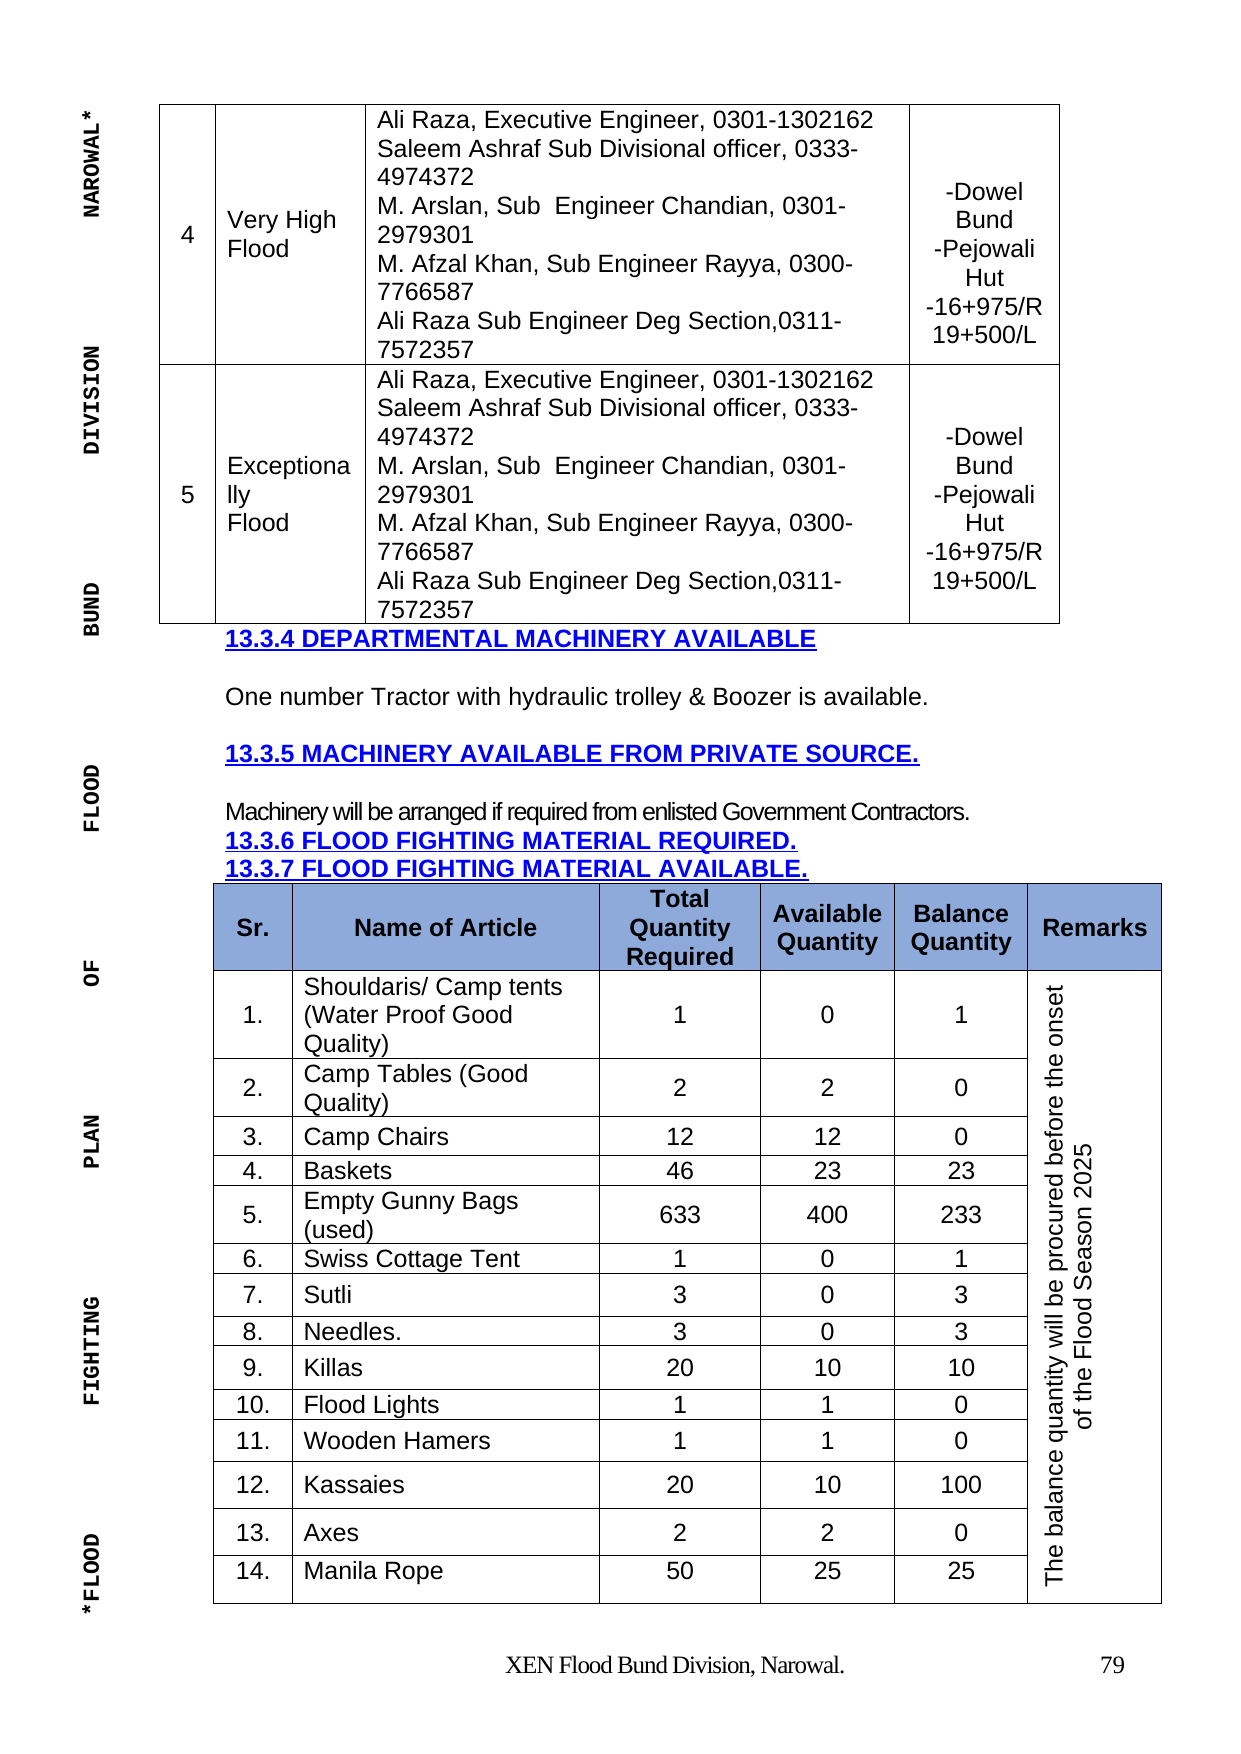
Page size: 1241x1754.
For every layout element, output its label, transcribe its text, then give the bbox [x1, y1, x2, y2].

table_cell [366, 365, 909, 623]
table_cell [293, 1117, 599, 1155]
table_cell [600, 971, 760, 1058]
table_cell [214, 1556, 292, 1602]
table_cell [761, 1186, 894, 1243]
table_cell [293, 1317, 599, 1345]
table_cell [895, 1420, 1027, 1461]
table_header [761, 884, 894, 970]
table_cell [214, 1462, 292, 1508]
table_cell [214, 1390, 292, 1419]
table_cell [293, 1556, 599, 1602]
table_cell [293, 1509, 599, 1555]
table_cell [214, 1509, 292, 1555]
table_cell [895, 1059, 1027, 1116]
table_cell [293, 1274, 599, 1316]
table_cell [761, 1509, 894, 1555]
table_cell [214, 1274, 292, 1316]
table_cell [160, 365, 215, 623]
text 13.3.6 FLOOD FIGHTING MATERIAL REQUIRED. [225, 826, 1181, 854]
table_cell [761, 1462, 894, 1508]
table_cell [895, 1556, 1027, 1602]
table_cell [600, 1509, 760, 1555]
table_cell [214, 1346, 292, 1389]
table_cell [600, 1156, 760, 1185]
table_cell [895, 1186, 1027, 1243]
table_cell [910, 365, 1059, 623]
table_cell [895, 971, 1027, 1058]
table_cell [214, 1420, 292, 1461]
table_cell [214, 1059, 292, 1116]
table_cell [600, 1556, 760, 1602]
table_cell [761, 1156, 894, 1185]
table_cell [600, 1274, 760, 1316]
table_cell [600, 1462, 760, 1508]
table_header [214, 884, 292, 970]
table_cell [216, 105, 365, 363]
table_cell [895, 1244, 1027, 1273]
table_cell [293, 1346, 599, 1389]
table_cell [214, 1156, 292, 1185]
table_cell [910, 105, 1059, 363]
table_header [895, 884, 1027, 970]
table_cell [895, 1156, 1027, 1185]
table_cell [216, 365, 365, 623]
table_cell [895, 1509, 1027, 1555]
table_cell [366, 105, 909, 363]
text 13.3.5 MACHINERY AVAILABLE FROM PRIVATE SOURCE. [225, 739, 1181, 768]
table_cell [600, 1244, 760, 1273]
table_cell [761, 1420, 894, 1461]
text 13.3.7 FLOOD FIGHTING MATERIAL AVAILABLE. [225, 854, 1181, 883]
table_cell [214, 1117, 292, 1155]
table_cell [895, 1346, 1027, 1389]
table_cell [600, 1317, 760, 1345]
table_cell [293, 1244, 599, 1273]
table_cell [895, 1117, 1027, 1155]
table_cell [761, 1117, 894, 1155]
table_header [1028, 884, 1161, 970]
text Machinery will be arranged if required from enlisted Government Contractors. [225, 797, 1181, 826]
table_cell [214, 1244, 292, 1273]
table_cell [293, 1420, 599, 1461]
text 13.3.4 DEPARTMENTAL MACHINERY AVAILABLE [225, 624, 1181, 653]
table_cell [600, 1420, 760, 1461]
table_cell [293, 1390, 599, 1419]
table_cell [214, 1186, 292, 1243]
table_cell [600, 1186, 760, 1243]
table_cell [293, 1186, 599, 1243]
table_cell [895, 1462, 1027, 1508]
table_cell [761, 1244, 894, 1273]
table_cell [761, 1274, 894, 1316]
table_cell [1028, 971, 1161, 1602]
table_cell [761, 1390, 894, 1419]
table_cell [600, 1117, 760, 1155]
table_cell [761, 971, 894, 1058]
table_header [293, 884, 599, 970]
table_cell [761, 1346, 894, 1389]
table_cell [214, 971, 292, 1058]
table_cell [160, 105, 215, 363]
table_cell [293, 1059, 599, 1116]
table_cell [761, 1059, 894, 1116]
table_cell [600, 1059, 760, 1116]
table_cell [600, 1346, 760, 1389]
text One number Tractor with hydraulic trolley & Boozer is available. [225, 682, 1181, 711]
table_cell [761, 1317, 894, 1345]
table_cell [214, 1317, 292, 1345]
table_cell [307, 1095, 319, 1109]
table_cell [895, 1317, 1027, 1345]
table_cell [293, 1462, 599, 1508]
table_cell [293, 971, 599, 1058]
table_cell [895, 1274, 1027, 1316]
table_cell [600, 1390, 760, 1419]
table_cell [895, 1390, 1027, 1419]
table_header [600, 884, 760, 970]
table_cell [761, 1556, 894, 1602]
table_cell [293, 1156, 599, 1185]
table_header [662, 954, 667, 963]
